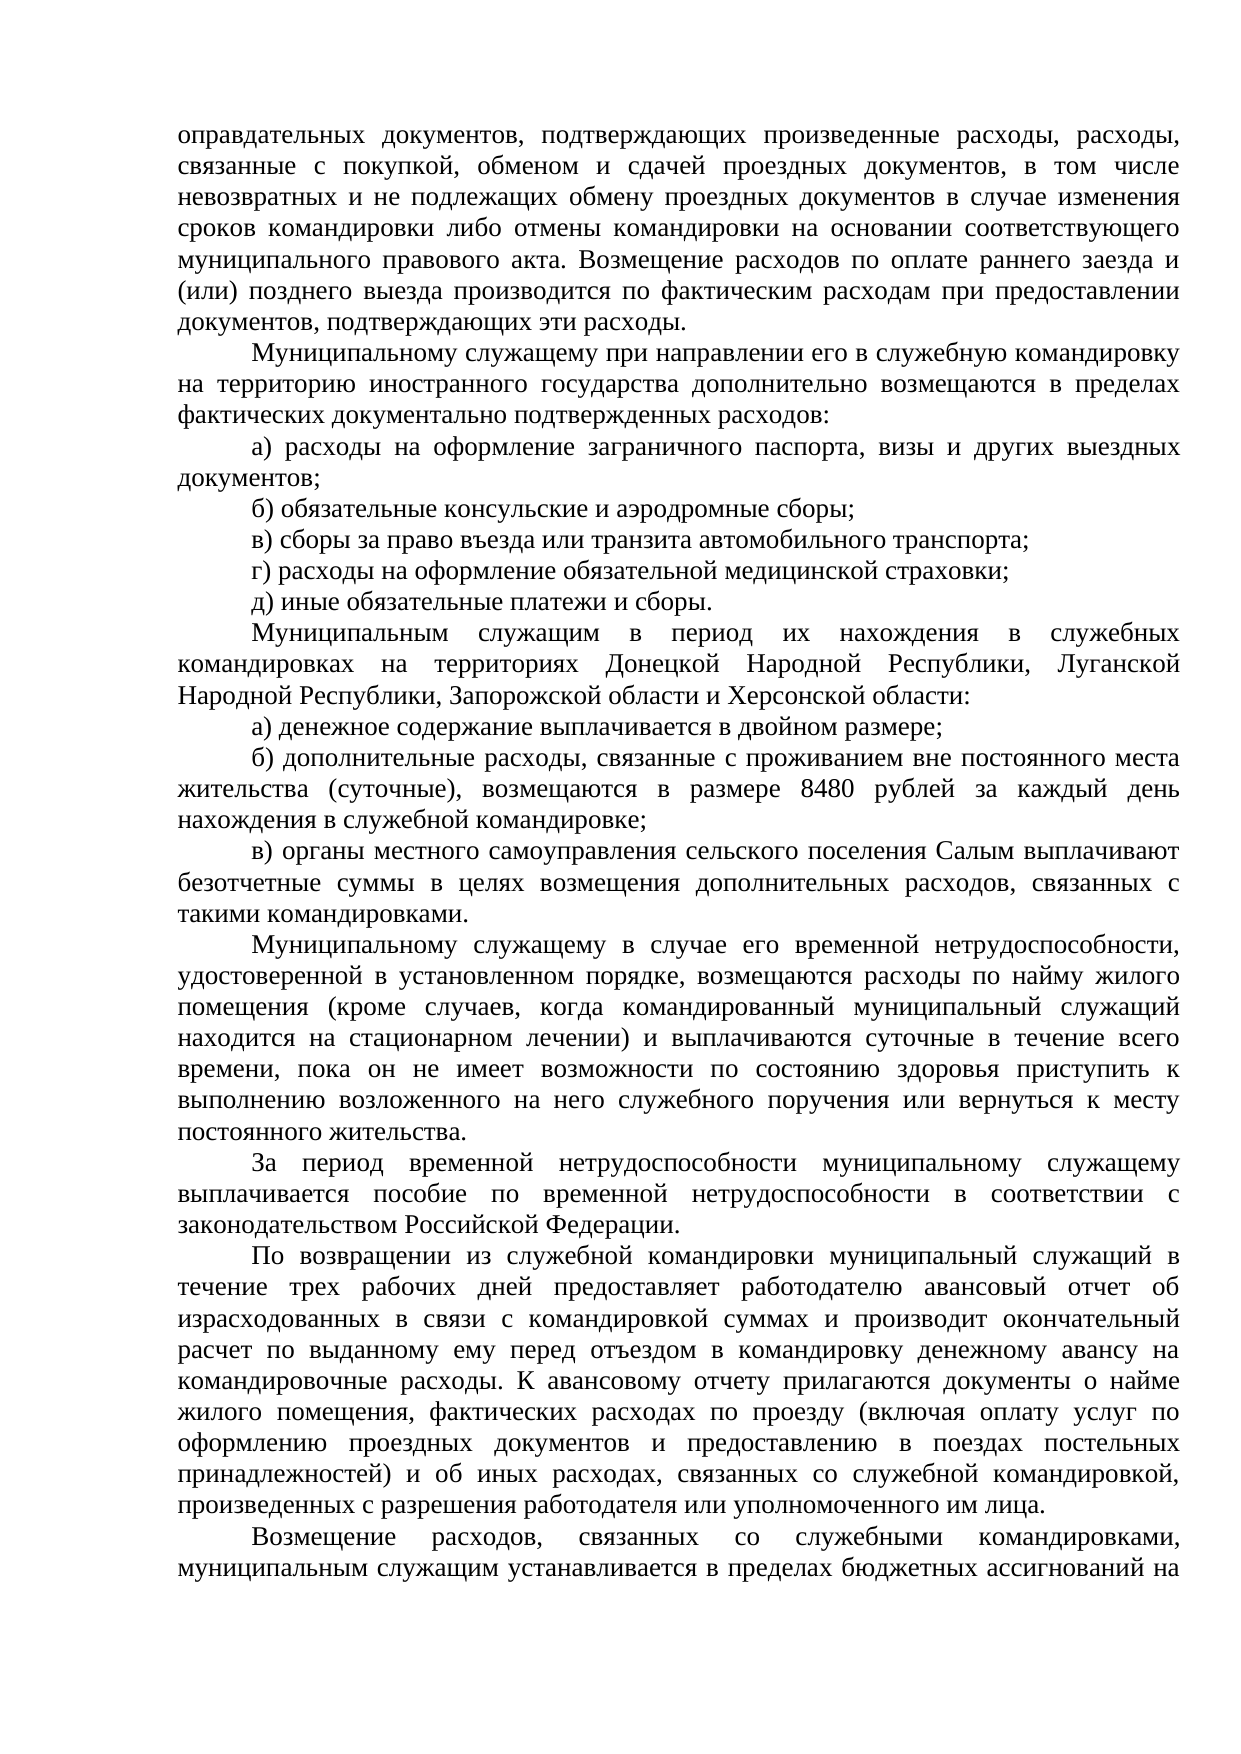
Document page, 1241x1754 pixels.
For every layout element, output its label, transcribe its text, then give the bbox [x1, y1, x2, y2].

text б) обязательные консульские и аэродромные сборы; [177, 492, 1181, 523]
text Муниципальным служащим в период их нахождения в служебных командировках на территориях Донецкой Народной Республики, Луганской Народной Республики, Запорожской области и Херсонской области: [177, 616, 1181, 710]
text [177, 1520, 1181, 1582]
text б) дополнительные расходы, связанные с проживанием вне постоянного места жительства (суточные), возмещаются в размере 8480 рублей за каждый день нахождения в служебной командировке; [177, 741, 1181, 834]
text а) денежное содержание выплачивается в двойном размере; [177, 710, 1181, 741]
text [177, 118, 1181, 336]
text д) иные обязательные платежи и сборы. [177, 585, 1181, 616]
text г) расходы на оформление обязательной медицинской страховки; [177, 554, 1181, 585]
text Муниципальному служащему при направлении его в служебную командировку на территорию иностранного государства дополнительно возмещаются в пределах фактических документально подтвержденных расходов: [177, 336, 1181, 429]
text За период временной нетрудоспособности муниципальному служащему выплачивается пособие по временной нетрудоспособности в соответствии с законодательством Российской Федерации. [177, 1146, 1181, 1239]
text в) сборы за право въезда или транзита автомобильного транспорта; [177, 523, 1181, 554]
text Муниципальному служащему в случае его временной нетрудоспособности, удостоверенной в установленном порядке, возмещаются расходы по найму жилого помещения (кроме случаев, когда командированный муниципальный служащий находится на стационарном лечении) и выплачиваются суточные в течение всего времени, пока он не имеет возможности по состоянию здоровья приступить к выполнению возложенного на него служебного поручения или вернуться к месту постоянного жительства. [177, 928, 1181, 1146]
text а) расходы на оформление заграничного паспорта, визы и других выездных документов; [177, 429, 1181, 492]
text в) органы местного самоуправления сельского поселения Салым выплачивают безотчетные суммы в целях возмещения дополнительных расходов, связанных с такими командировками. [177, 834, 1181, 928]
text По возвращении из служебной командировки муниципальный служащий в течение трех рабочих дней предоставляет работодателю авансовый отчет об израсходованных в связи с командировкой суммах и производит окончательный расчет по выданному ему перед отъездом в командировку денежному авансу на командировочные расходы. К авансовому отчету прилагаются документы о найме жилого помещения, фактических расходах по проезду (включая оплату услуг по оформлению проездных документов и предоставлению в поездах постельных принадлежностей) и об иных расходах, связанных со служебной командировкой, произведенных с разрешения работодателя или уполномоченного им лица. [177, 1239, 1181, 1520]
